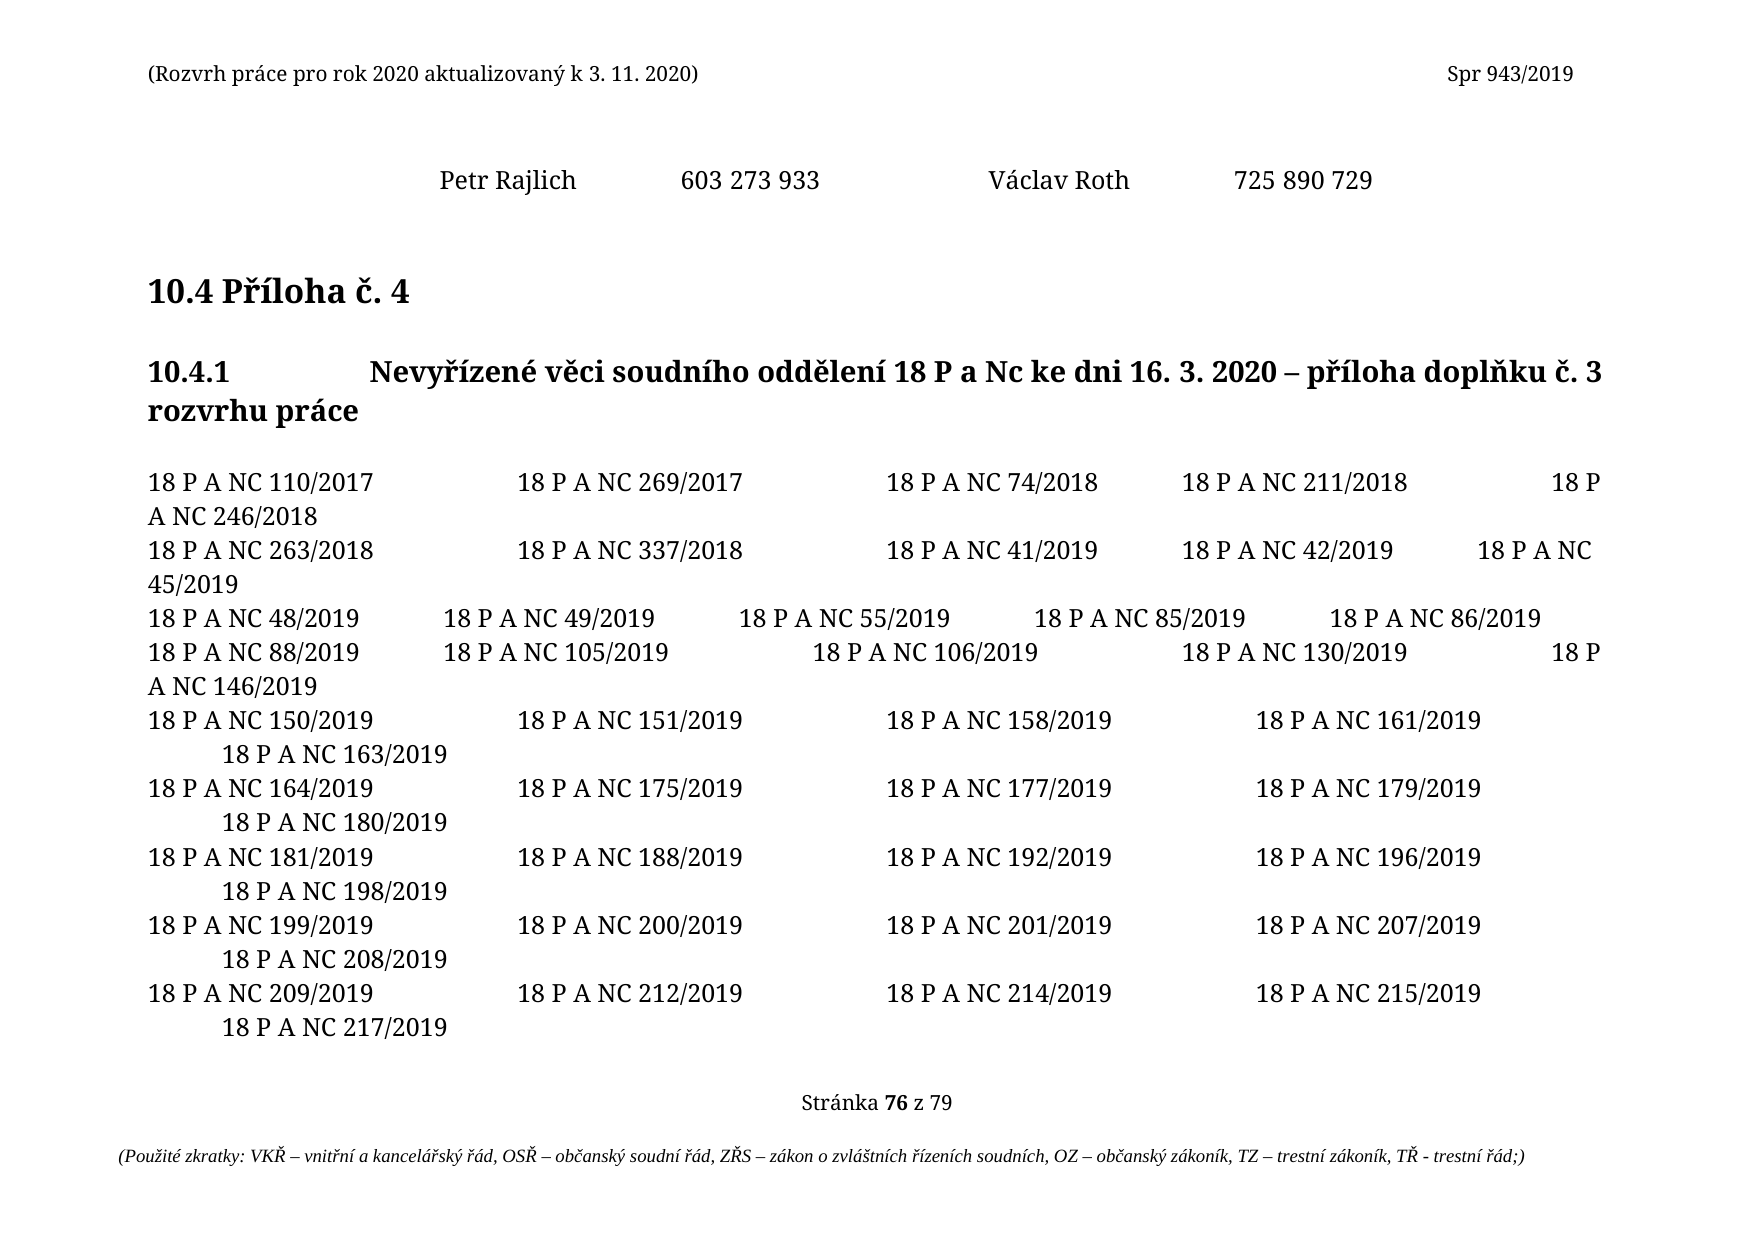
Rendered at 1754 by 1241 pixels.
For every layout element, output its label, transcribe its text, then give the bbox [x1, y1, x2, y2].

text Petr Rajlich 603 273 933 Václav Roth 725 890 729 [148, 162, 1606, 197]
text 18 P A NC 150/2019 18 P A NC 151/2019 18 P A NC 158/2019 18 P A NC 161/2019 18 P A NC 163/2019 [148, 703, 1606, 771]
text 18 P A NC 48/2019 18 P A NC 49/2019 18 P A NC 55/2019 18 P A NC 85/2019 18 P A NC 86/2019 [148, 601, 1606, 635]
text 18 P A NC 263/2018 18 P A NC 337/2018 18 P A NC 41/2019 18 P A NC 42/2019 18 P A NC 45/2019 [148, 533, 1606, 601]
text 18 P A NC 181/2019 18 P A NC 188/2019 18 P A NC 192/2019 18 P A NC 196/2019 18 P A NC 198/2019 [148, 839, 1606, 907]
text 18 P A NC 110/2017 18 P A NC 269/2017 18 P A NC 74/2018 18 P A NC 211/2018 18 P A NC 246/2018 [148, 464, 1606, 533]
subtitle 10.4.1 Nevyřízené věci soudního oddělení 18 P a Nc ke dni 16. 3. 2020 – příloha doplňku č. 3 rozvrhu práce [148, 351, 1606, 430]
text 18 P A NC 199/2019 18 P A NC 200/2019 18 P A NC 201/2019 18 P A NC 207/2019 18 P A NC 208/2019 [148, 907, 1606, 975]
text 18 P A NC 88/2019 18 P A NC 105/2019 18 P A NC 106/2019 18 P A NC 130/2019 18 P A NC 146/2019 [148, 635, 1606, 703]
subtitle 10.4 Příloha č. 4 [148, 268, 1606, 313]
text 18 P A NC 209/2019 18 P A NC 212/2019 18 P A NC 214/2019 18 P A NC 215/2019 18 P A NC 217/2019 [148, 975, 1606, 1043]
text 18 P A NC 164/2019 18 P A NC 175/2019 18 P A NC 177/2019 18 P A NC 179/2019 18 P A NC 180/2019 [148, 771, 1606, 839]
